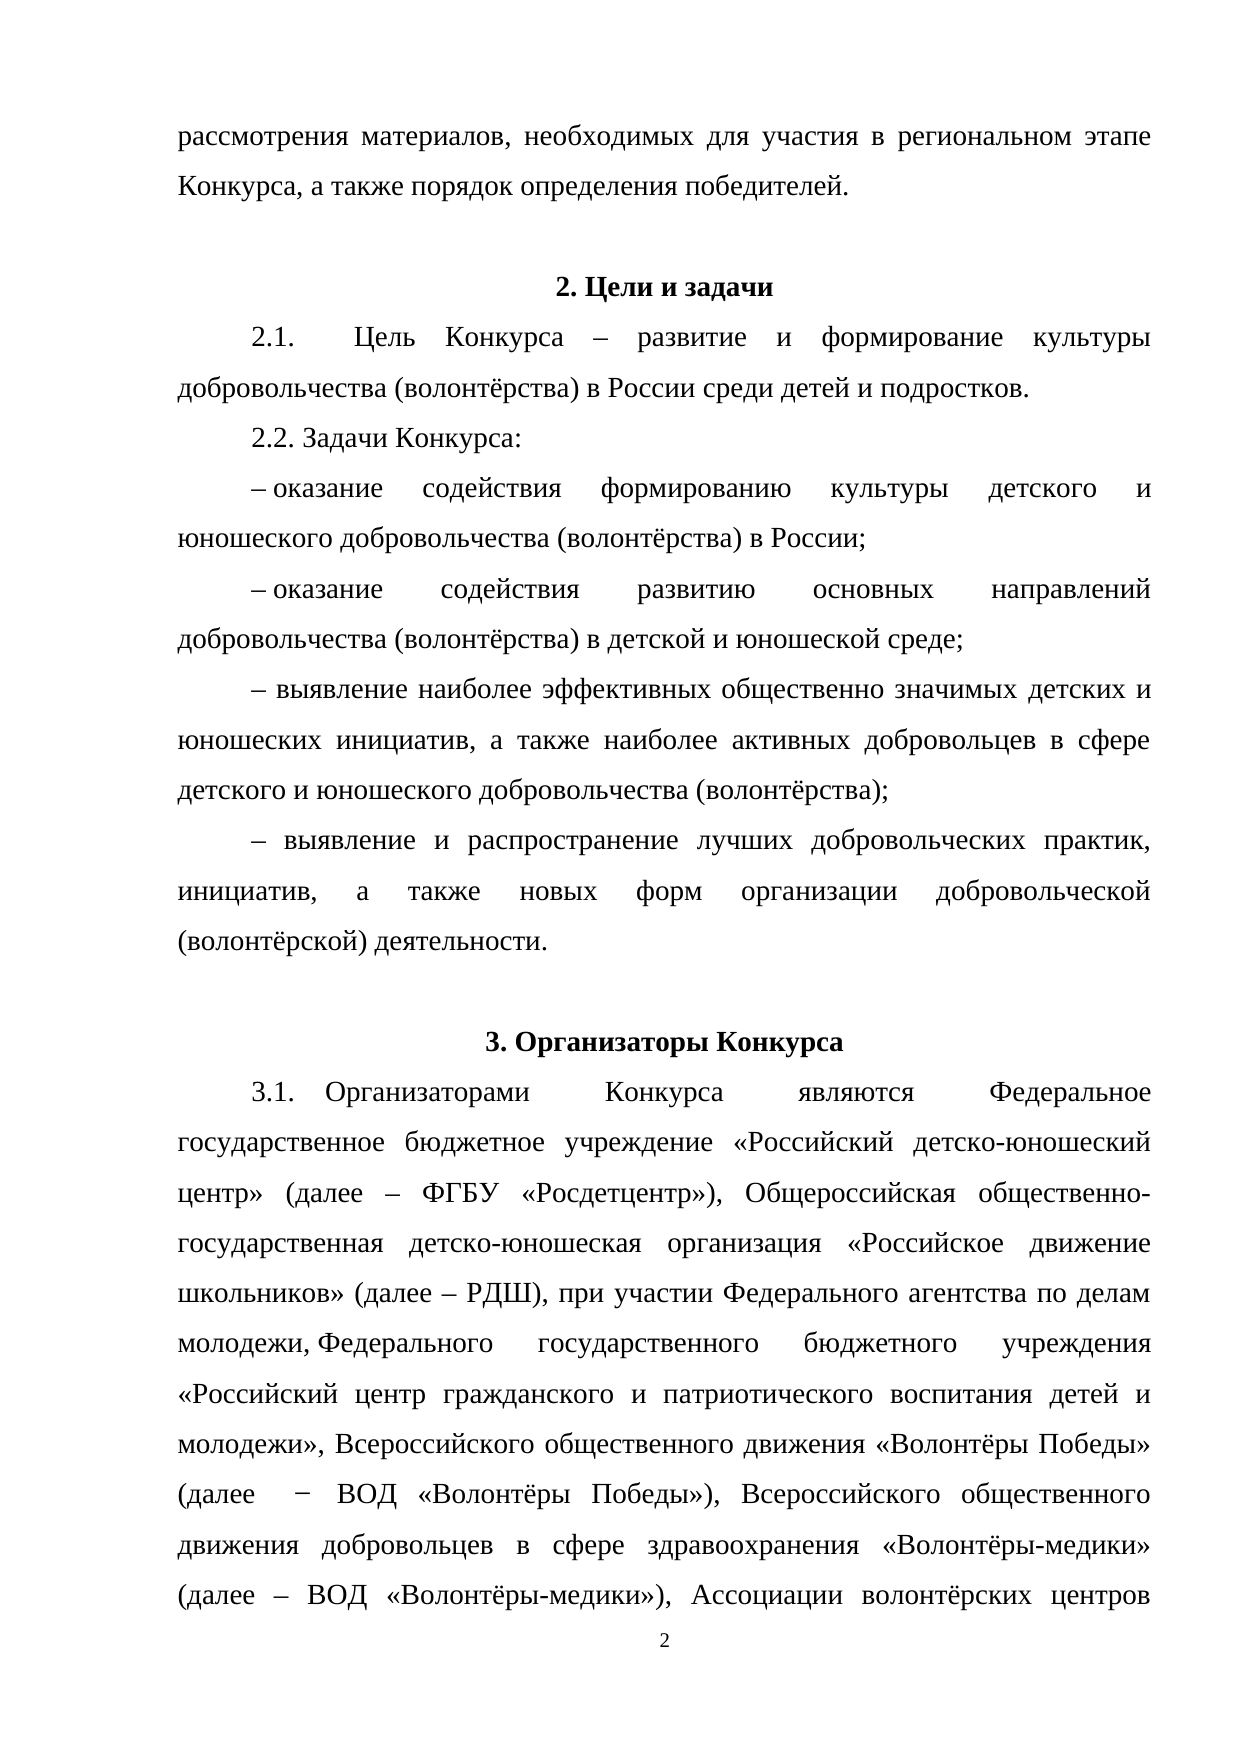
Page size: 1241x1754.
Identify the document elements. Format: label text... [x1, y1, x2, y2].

text – выявление и распространение лучших добровольческих практик, инициатив, а также новых форм организации добровольческой (волонтёрской) деятельности. [177, 822, 1152, 957]
text 2.1. Цель Конкурса – развитие и формирование культуры добровольчества (волонтёрства) в России среди детей и подростков. [177, 319, 1152, 403]
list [177, 1074, 1152, 1611]
text 2.2. Задачи Конкурса: [118, 420, 1152, 453]
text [177, 118, 1152, 202]
text 2. Цели и задачи [177, 269, 1152, 303]
text – оказание содействия развитию основных направлений добровольчества (волонтёрства) в детской и юношеской среде; [177, 571, 1152, 655]
text 3. Организаторы Конкурса [177, 1024, 1152, 1057]
text – оказание содействия формированию культуры детского и юношеского добровольчества (волонтёрства) в России; [177, 470, 1152, 554]
text – выявление наиболее эффективных общественно значимых детских и юношеских инициатив, а также наиболее активных добровольцев в сфере детского и юношеского добровольчества (волонтёрства); [177, 672, 1152, 806]
